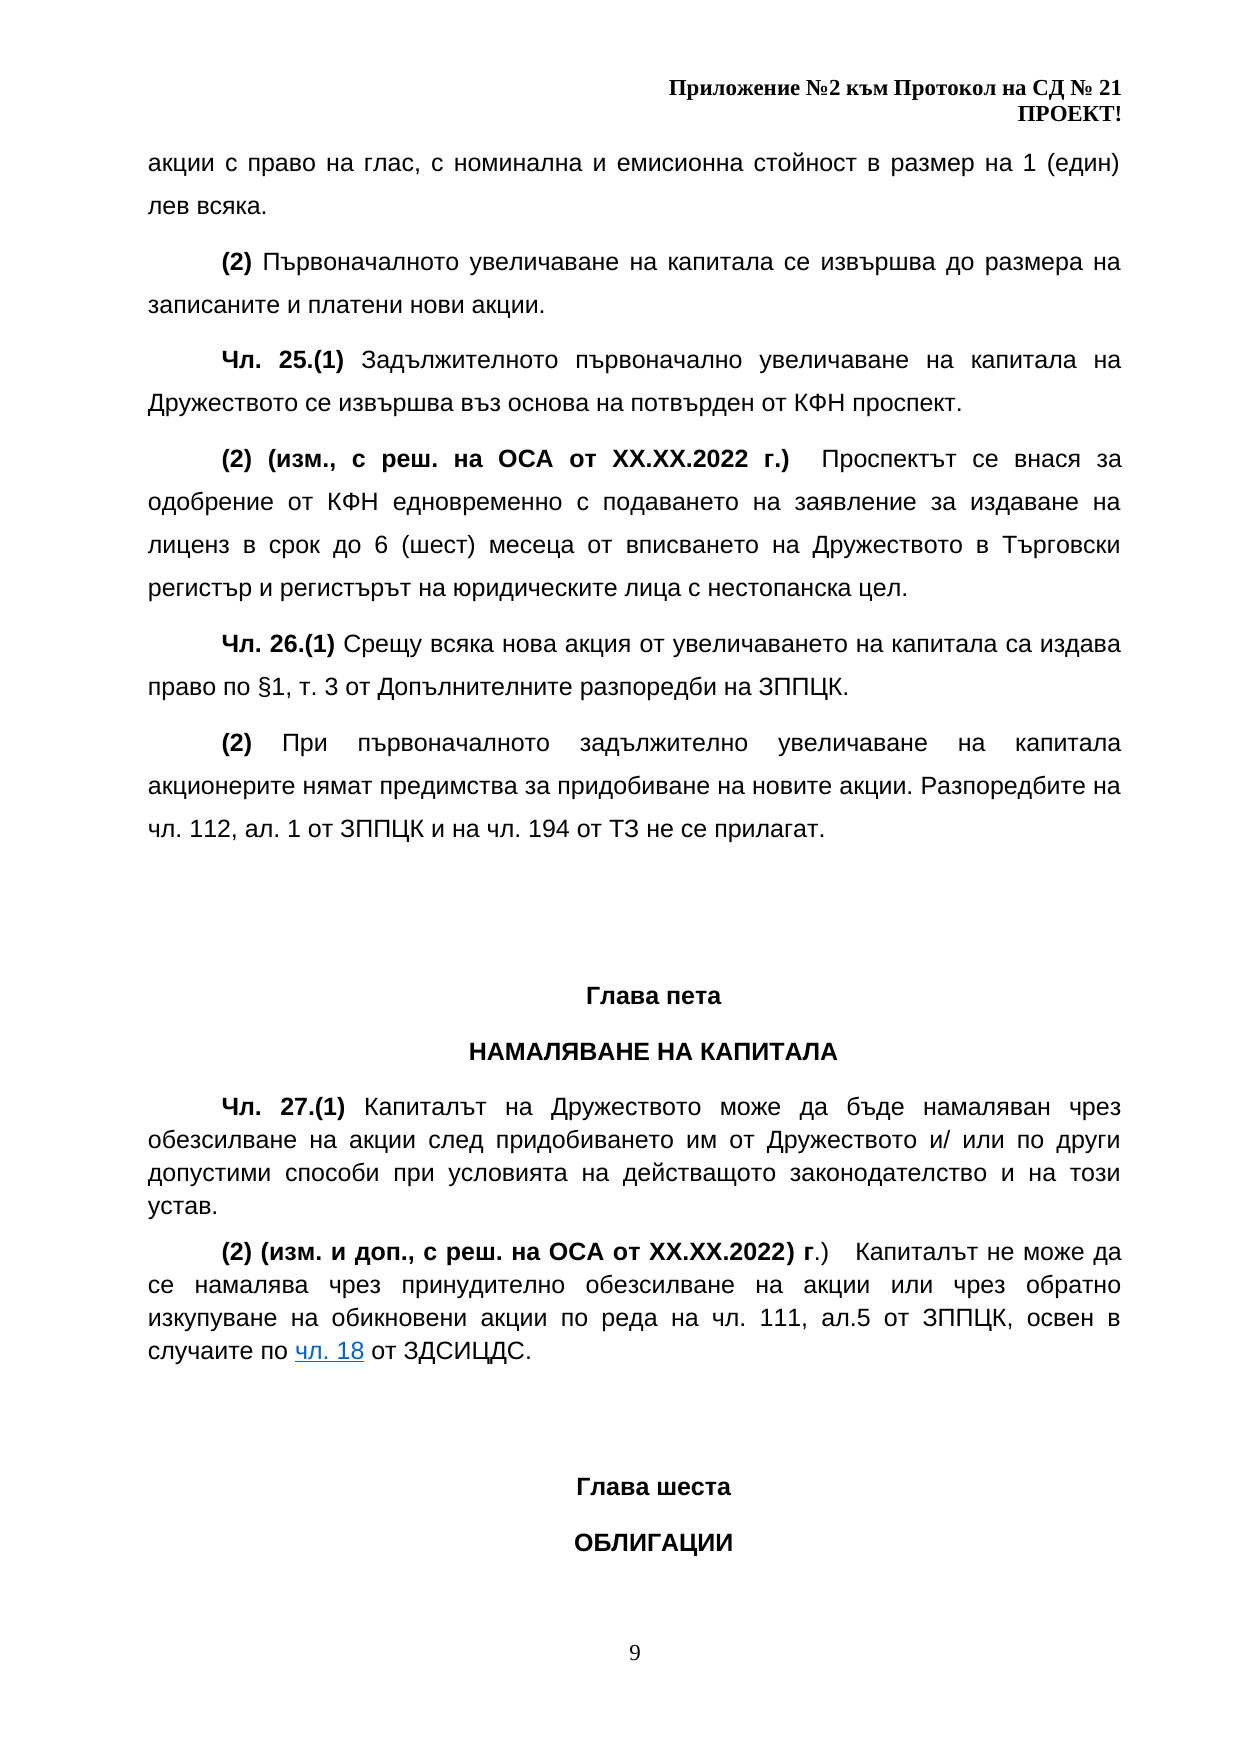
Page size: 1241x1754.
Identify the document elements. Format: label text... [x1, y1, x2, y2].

text (2) Първоначалното увеличаване на капитала се извършва до размера на записаните и платени нови акции. [148, 246, 1122, 318]
text (2) (изм. и доп., с реш. на ОСА от ХХ.ХХ.2022) г.) Капиталът не може да се намалява чрез принудително обезсилване на акции или чрез обратно изкупуване на обикновени акции по реда на чл. 111, ал.5 от ЗППЦК, освен в случаите по чл. 18 от ЗДСИЦДС. [148, 1237, 1122, 1364]
text Глава пета [148, 981, 1122, 1009]
text ОБЛИГАЦИИ [148, 1528, 1122, 1557]
text (2) (изм., с реш. на ОСА от ХХ.ХХ.2022 г.) Проспектът се внася за одобрение от КФН едновременно с подаването на заявление за издаване на лиценз в срок до 6 (шест) месеца от вписването на Дружеството в Търговски регистър и регистърът на юридическите лица с нестопанска цел. [148, 444, 1122, 602]
text Чл. 26.(1) Срещу всяка нова акция от увеличаването на капитала са издава право по §1, т. 3 от Допълнителните разпоредби на ЗППЦК. [148, 629, 1122, 701]
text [148, 148, 1122, 219]
text НАМАЛЯВАНЕ НА КАПИТАЛА [148, 1036, 1122, 1065]
text Глава шеста [148, 1472, 1122, 1501]
text Чл. 27.(1) Капиталът на Дружеството може да бъде намаляван чрез обезсилване на акции след придобиването им от Дружеството и/ или по други допустими способи при условията на действащото законодателство и на този устав. [148, 1092, 1122, 1220]
text Чл. 25.(1) Задължителното първоначално увеличаване на капитала на Дружеството се извършва въз основа на потвърден от КФН проспект. [148, 345, 1122, 417]
text (2) При първоначалното задължително увеличаване на капитала акционерите нямат предимства за придобиване на новите акции. Разпоредбите на чл. 112, ал. 1 от ЗППЦК и на чл. 194 от ТЗ не се прилагат. [148, 728, 1122, 843]
